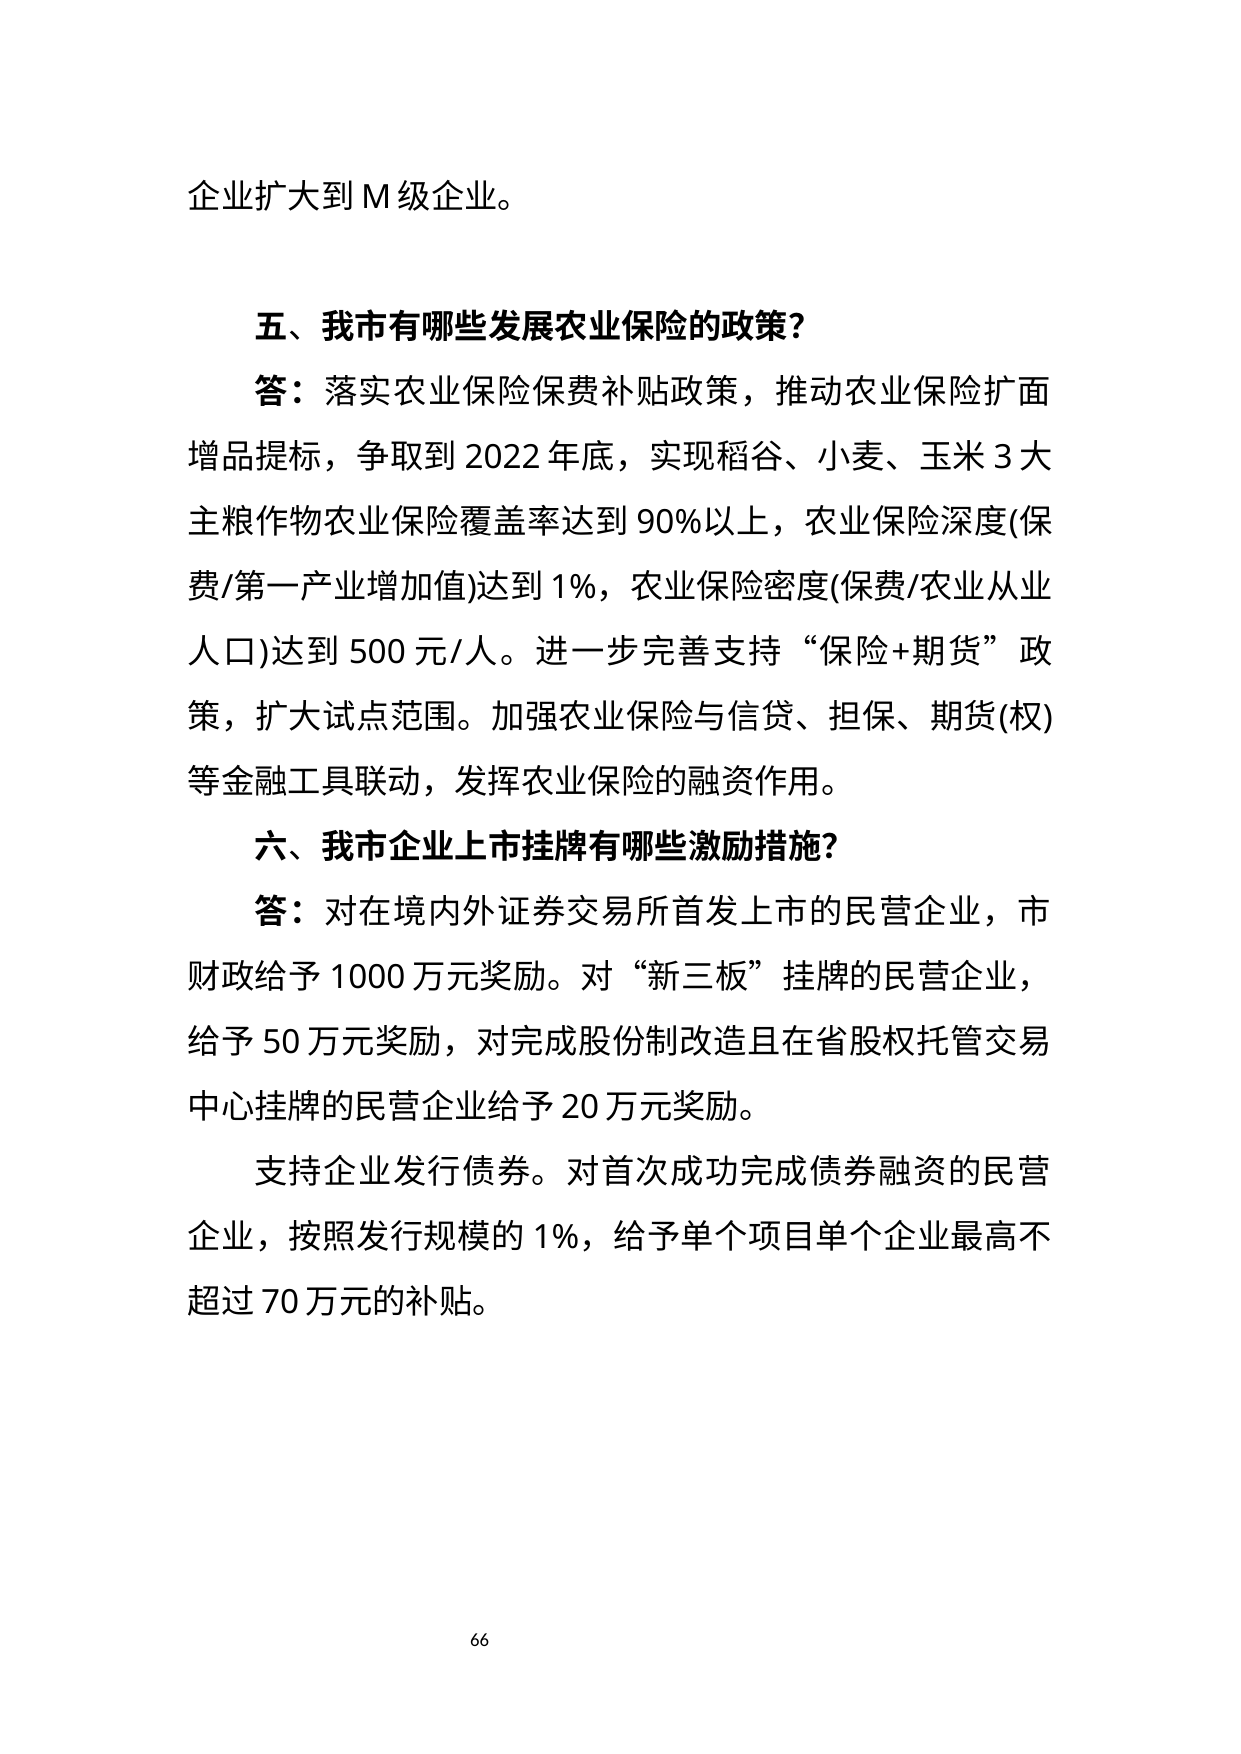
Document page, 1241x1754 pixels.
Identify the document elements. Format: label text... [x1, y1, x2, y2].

text 答：对在境内外证券交易所首发上市的民营企业，市财政给予1000万元奖励。对“新三板”挂牌的民营企业，给予50万元奖励，对完成股份制改造且在省股权托管交易中心挂牌的民营企业给予20万元奖励。 [187, 877, 1053, 1137]
text 答：落实农业保险保费补贴政策，推动农业保险扩面增品提标，争取到2022年底，实现稻谷、小麦、玉米3大主粮作物农业保险覆盖率达到90%以上，农业保险深度(保费/第一产业增加值)达到1%，农业保险密度(保费/农业从业人口)达到500元/人。进一步完善支持“保险+期货”政策，扩大试点范围。加强农业保险与信贷、担保、期货(权)等金融工具联动，发挥农业保险的融资作用。 [187, 357, 1053, 812]
text 六、我市企业上市挂牌有哪些激励措施？ [187, 812, 1053, 877]
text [187, 162, 1053, 227]
text 支持企业发行债券。对首次成功完成债券融资的民营企业，按照发行规模的1%，给予单个项目单个企业最高不超过70万元的补贴。 [187, 1137, 1053, 1332]
text 五、我市有哪些发展农业保险的政策？ [187, 292, 1053, 357]
